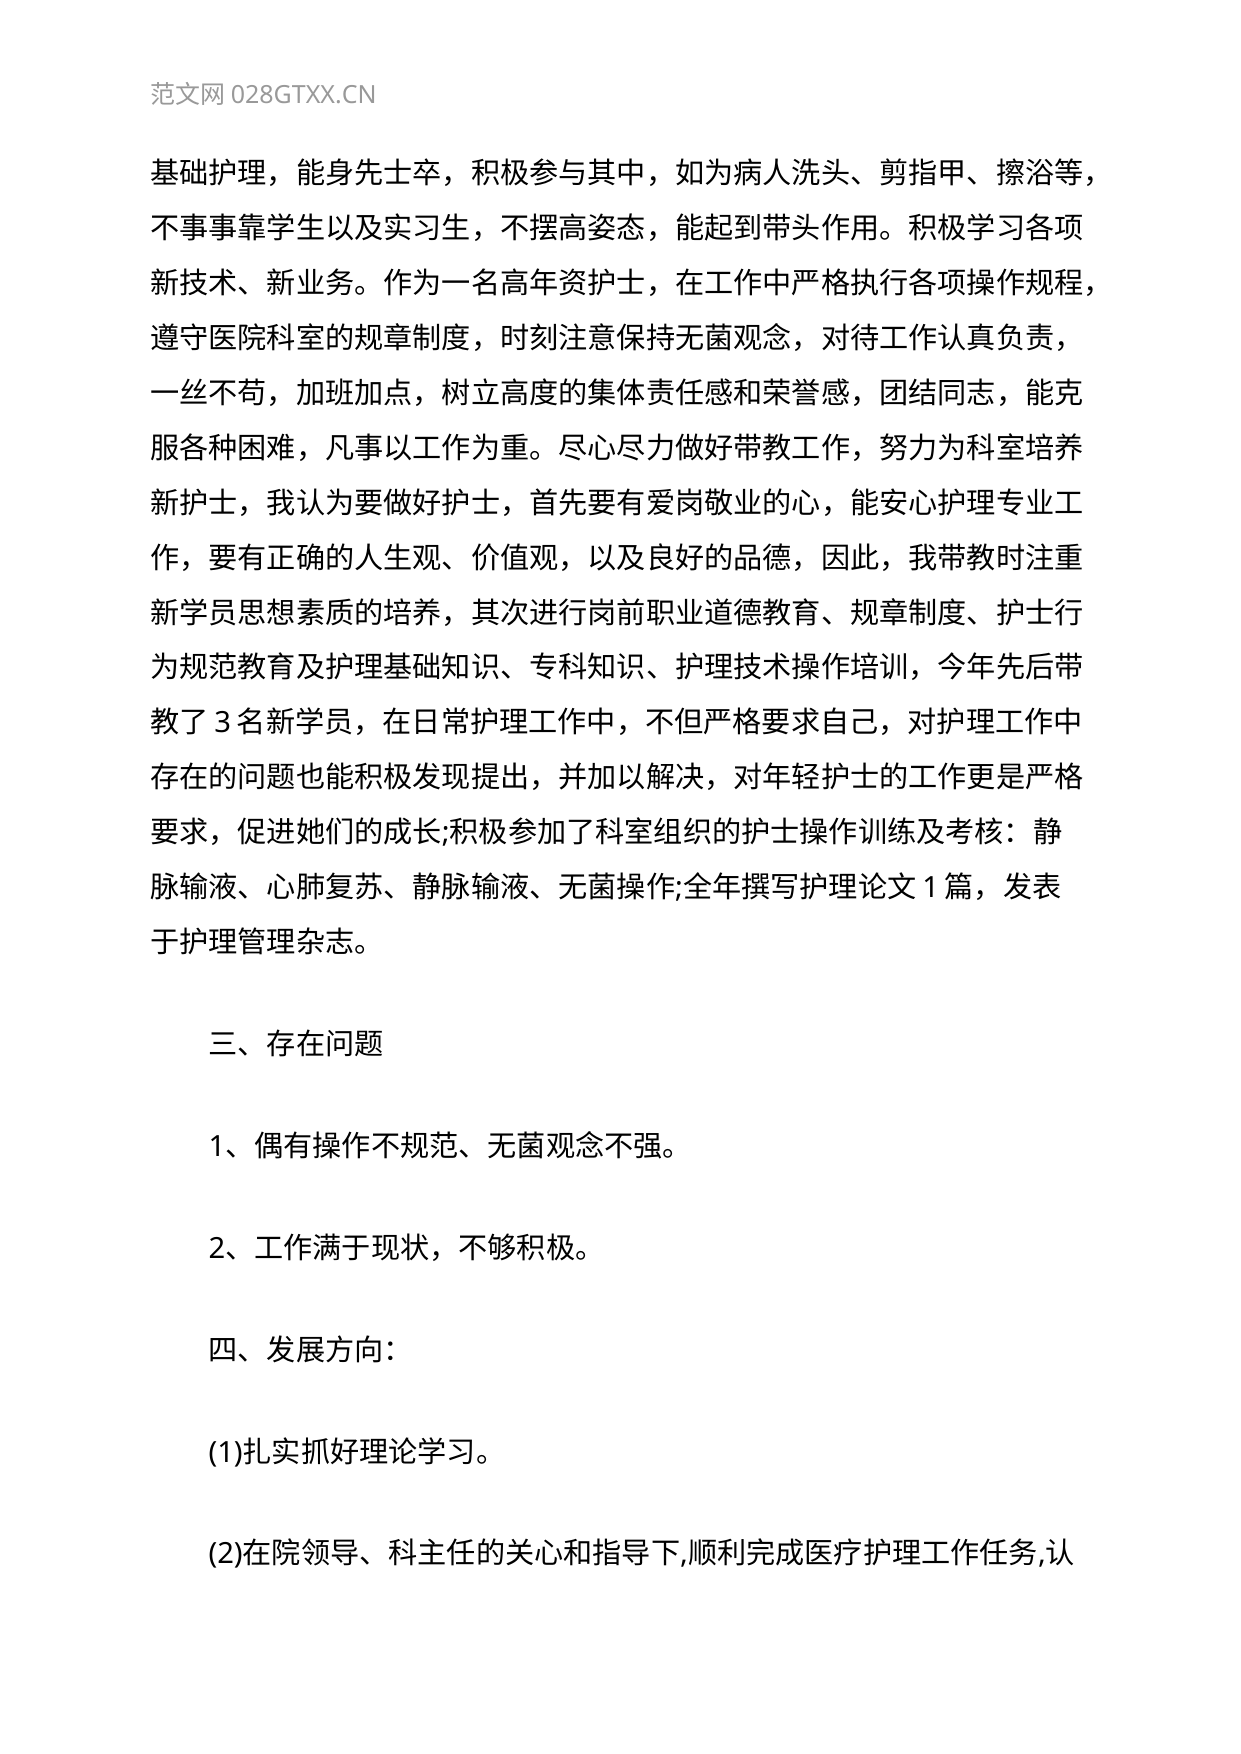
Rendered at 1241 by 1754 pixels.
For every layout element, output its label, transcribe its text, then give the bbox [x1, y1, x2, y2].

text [150, 1530, 1090, 1572]
text (1)扎实抓好理论学习。 [150, 1428, 1090, 1471]
text 三、存在问题 [150, 1021, 1090, 1063]
text 四、发展方向： [150, 1326, 1090, 1369]
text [150, 150, 1090, 961]
text 2、工作满于现状，不够积极。 [150, 1224, 1090, 1267]
text 1、偶有操作不规范、无菌观念不强。 [150, 1122, 1090, 1165]
